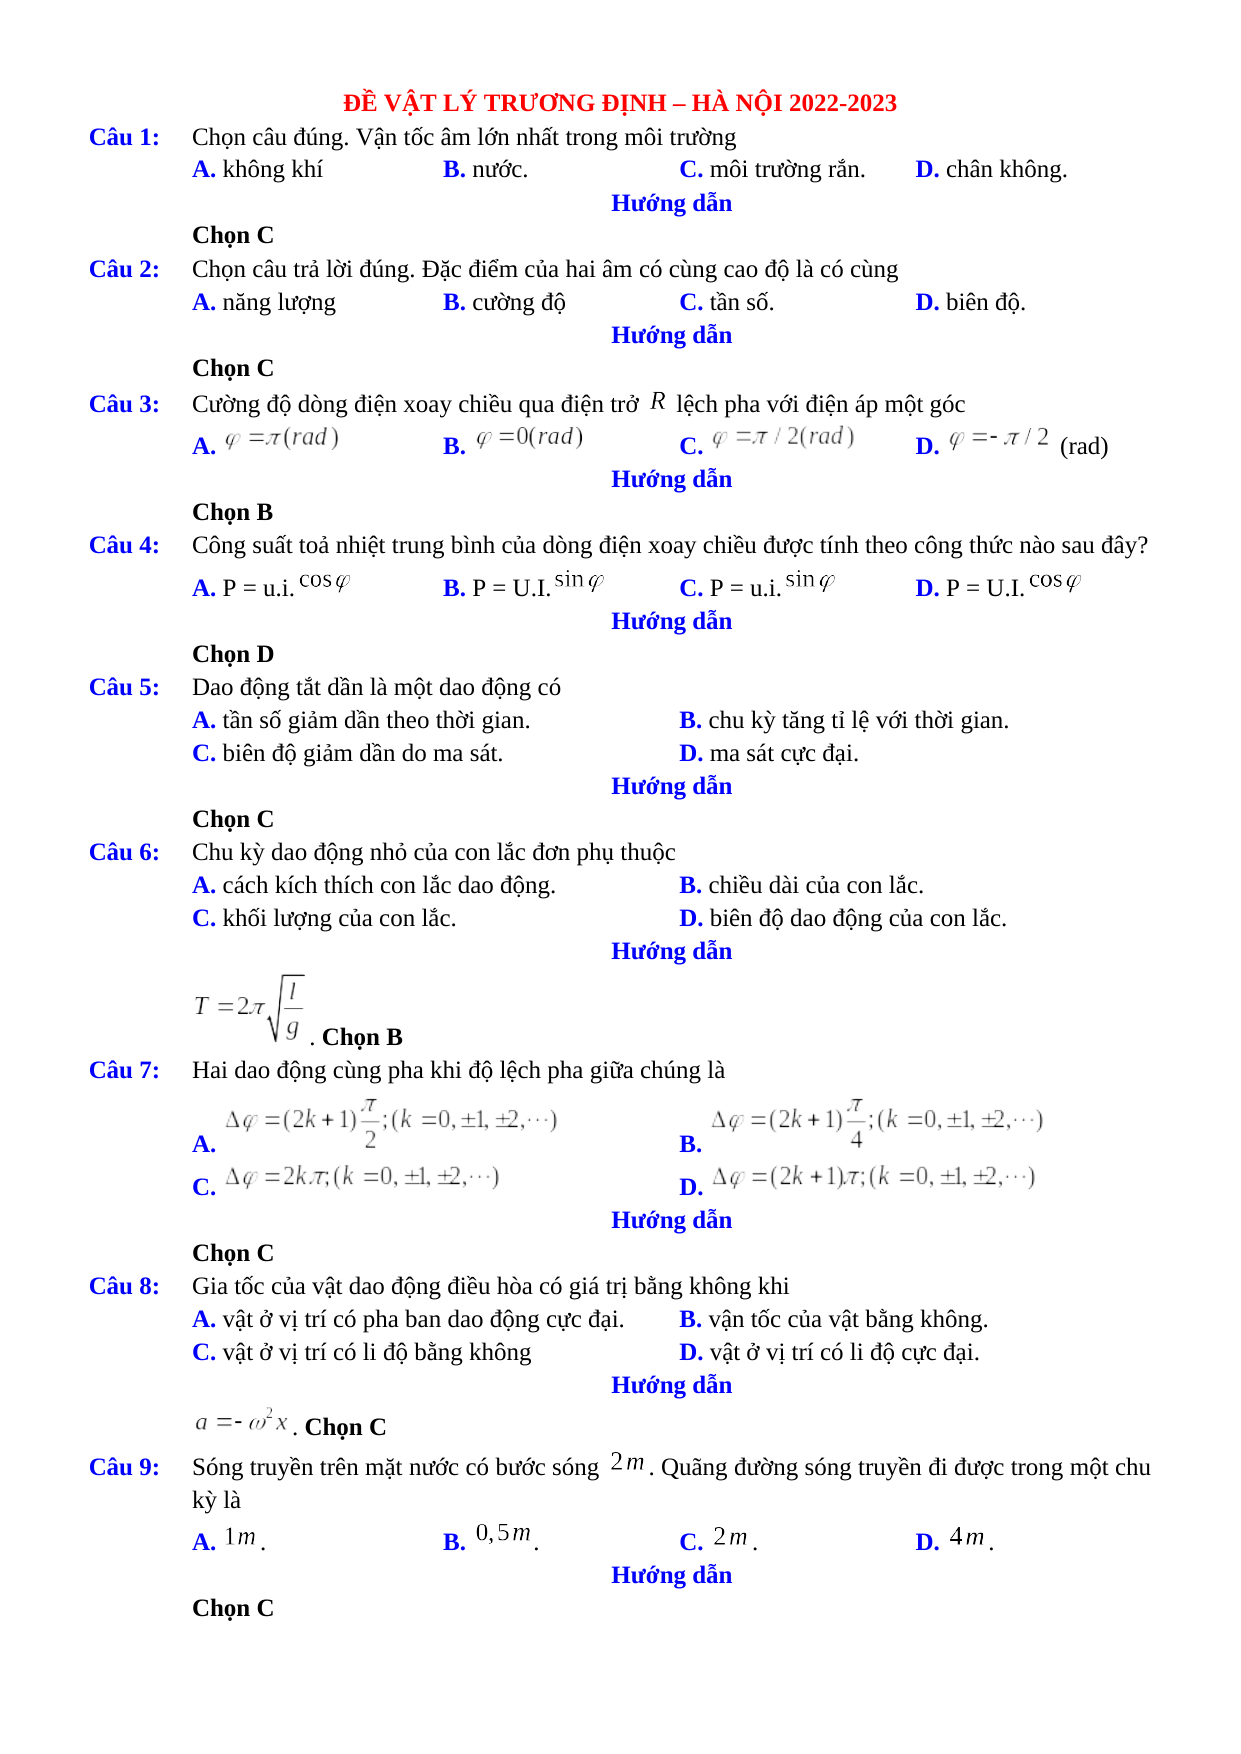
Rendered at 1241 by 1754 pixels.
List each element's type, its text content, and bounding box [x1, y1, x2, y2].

text A. . B. . C. . D. . [192, 1518, 1152, 1556]
text Chọn B [192, 497, 1152, 526]
text Hướng dẫn [192, 464, 1152, 493]
text . Chọn C [192, 1403, 1152, 1441]
text A. P = u.i. B. P = U.I. C. P = u.i. D. P = U.I. [192, 563, 1152, 602]
text Chọn C [192, 221, 1152, 249]
text A. tần số giảm dần theo thời gian. B. chu kỳ tăng tỉ lệ với thời gian. [192, 705, 1152, 734]
text C. vật ở vị trí có li độ bằng không D. vật ở vị trí có li độ cực đại. [192, 1337, 1152, 1366]
text Câu 7: Hai dao động cùng pha khi độ lệch pha giữa chúng là [88, 1056, 1152, 1084]
text Câu 8: Gia tốc của vật dao động điều hòa có giá trị bằng không khi [88, 1271, 1152, 1299]
text Chọn C [192, 1238, 1152, 1267]
text Hướng dẫn [192, 606, 1152, 635]
text Hướng dẫn [192, 936, 1152, 965]
text Chọn C [192, 804, 1152, 833]
text Câu 4: Công suất toả nhiệt trung bình của dòng điện xoay chiều được tính theo công thức nào sau đây? [88, 531, 1152, 559]
text Hướng dẫn [192, 1205, 1152, 1233]
text A. năng lượng B. cường độ C. tần số. D. biên độ. [192, 287, 1152, 315]
text Chọn C [192, 353, 1152, 381]
text Câu 1: Chọn câu đúng. Vận tốc âm lớn nhất trong môi trường [88, 122, 1152, 150]
text C. khối lượng của con lắc. D. biên độ dao động của con lắc. [192, 903, 1152, 932]
text A. không khí B. nước. C. môi trường rắn. D. chân không. [192, 154, 1152, 183]
text Câu 6: Chu kỳ dao động nhỏ của con lắc đơn phụ thuộc [88, 837, 1152, 866]
text Chọn D [192, 639, 1152, 668]
text A. vật ở vị trí có pha ban dao động cực đại. B. vận tốc của vật bằng không. [192, 1304, 1152, 1333]
text Câu 9: Sóng truyền trên mặt nước có bước sóng . Quãng đường sóng truyền đi được trong một chu kỳ là [88, 1445, 1152, 1513]
text A. B. C. D. (rad) [192, 422, 1152, 460]
text ĐỀ VẬT LÝ TRƯƠNG ĐỊNH – HÀ NỘI 2022-2023 [88, 88, 1152, 117]
text Câu 3: Cường độ dòng điện xoay chiều qua điện trở lệch pha với điện áp một góc [88, 386, 1152, 418]
text Hướng dẫn [192, 1560, 1152, 1589]
text Hướng dẫn [192, 1370, 1152, 1399]
text A. B. [192, 1088, 1152, 1158]
text Hướng dẫn [192, 320, 1152, 348]
text Câu 5: Dao động tắt dần là một dao động có [88, 672, 1152, 701]
text C. biên độ giảm dần do ma sát. D. ma sát cực đại. [192, 738, 1152, 767]
text Hướng dẫn [192, 188, 1152, 216]
text Câu 2: Chọn câu trả lời đúng. Đặc điểm của hai âm có cùng cao độ là có cùng [88, 254, 1152, 282]
text A. cách kích thích con lắc dao động. B. chiều dài của con lắc. [192, 870, 1152, 899]
text . Chọn B [192, 969, 1152, 1051]
text Hướng dẫn [192, 771, 1152, 800]
text Chọn C [192, 1593, 1152, 1622]
text C. D. [192, 1162, 1152, 1201]
